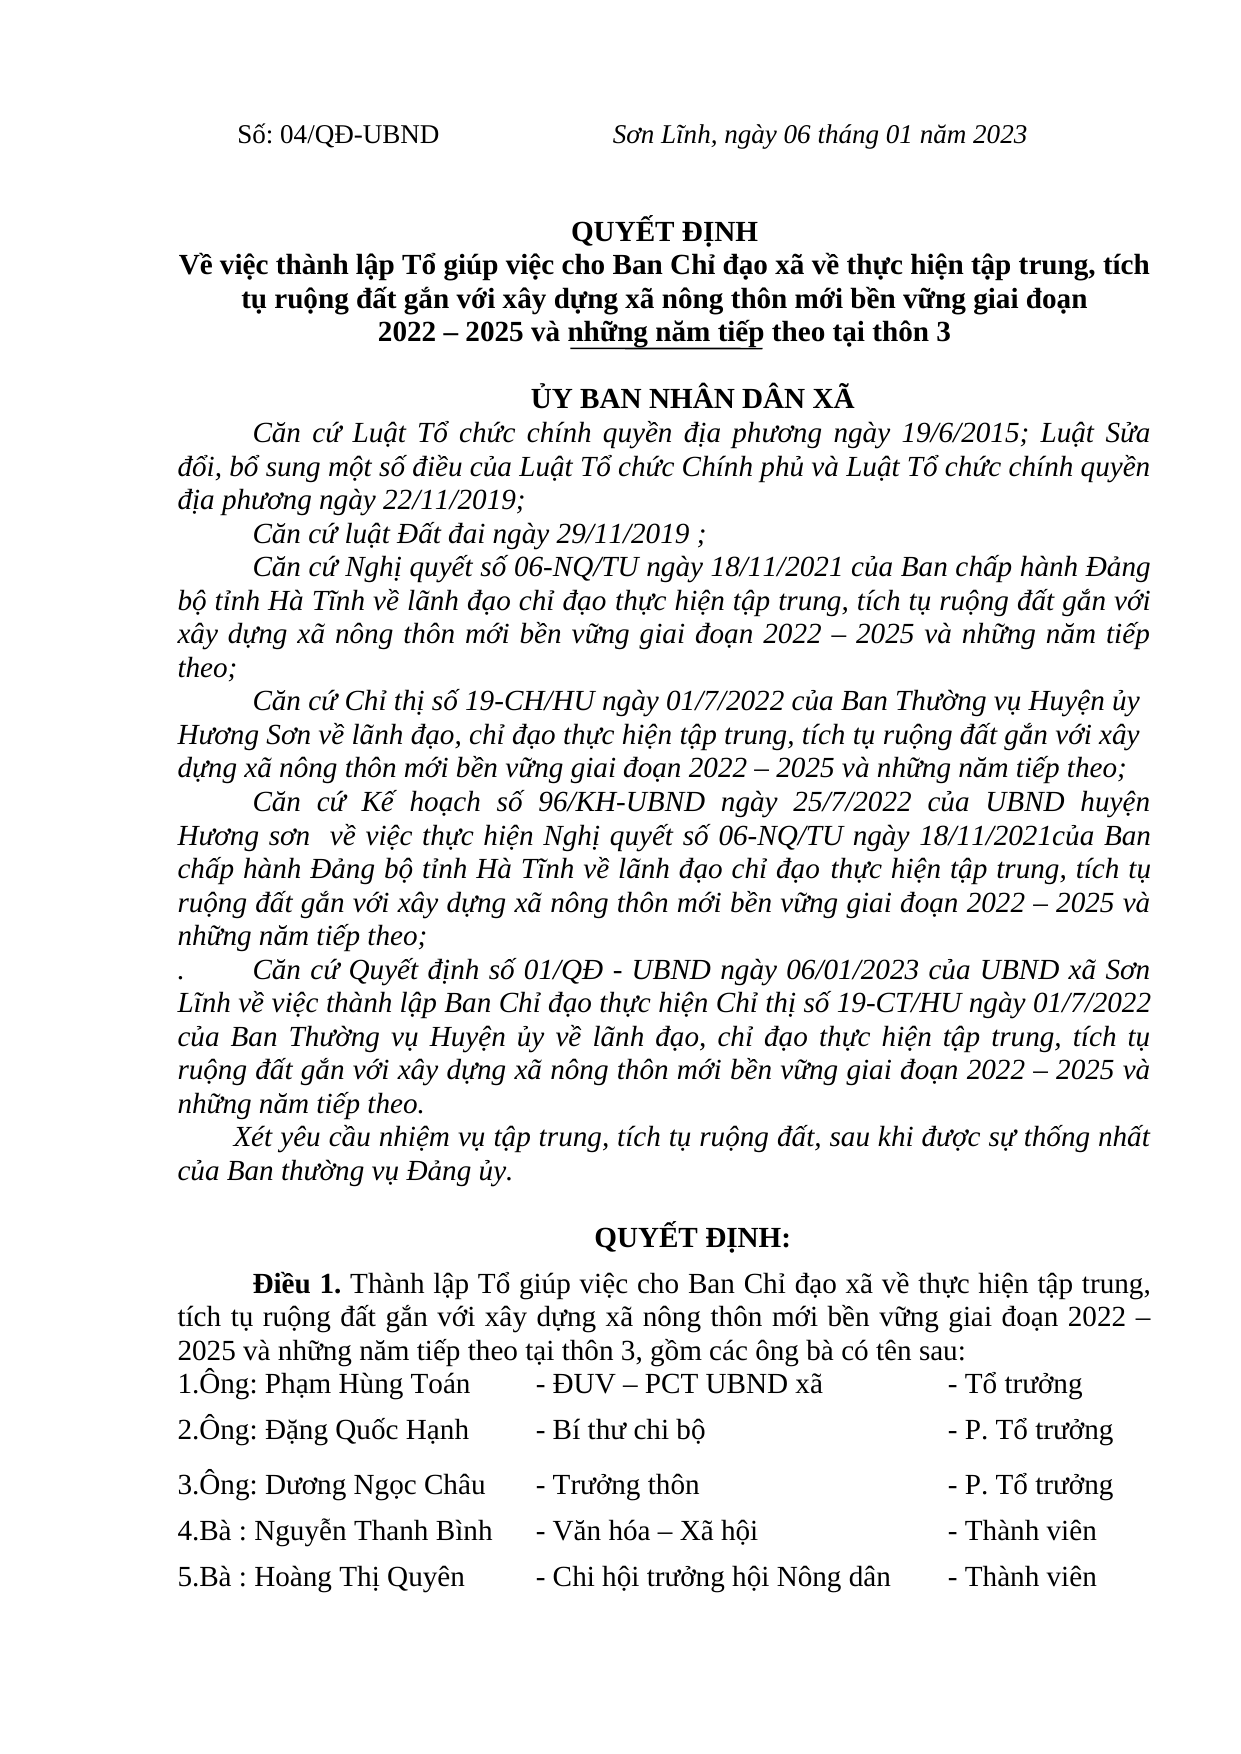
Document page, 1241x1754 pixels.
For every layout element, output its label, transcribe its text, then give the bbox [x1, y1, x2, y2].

table_cell - P. Tổ trưởng [936, 1459, 1197, 1513]
text QUYẾT ĐỊNH: [177, 1220, 1152, 1254]
table_cell 3.Ông: Dương Ngọc Châu [166, 1459, 524, 1513]
text Căn cứ luật Đất đai ngày 29/11/2019 ; [177, 516, 1152, 549]
table_header - Tổ trưởng [936, 1366, 1197, 1412]
table_cell - Chi hội trưởng hội Nông dân [524, 1559, 936, 1605]
text . Căn cứ Quyết định số 01/QĐ - UBND ngày 06/01/2023 của UBND xã Sơn Lĩnh về việc thành lập Ban Chỉ đạo thực hiện Chỉ thị số 19-CT/HU ngày 01/7/2022 của Ban Thường vụ Huyện ủy về lãnh đạo, chỉ đạo thực hiện tập trung, tích tụ ruộng đất gắn với xây dựng xã nông thôn mới bền vững giai đoạn 2022 – 2025 và những năm tiếp theo. [177, 952, 1152, 1119]
table_cell 4.Bà : Nguyễn Thanh Bình [166, 1513, 524, 1559]
text 2022 – 2025 và những năm tiếp theo tại thôn 3 [177, 314, 1152, 348]
table_header - ĐUV – PCT UBND xã [524, 1366, 936, 1412]
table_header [511, 118, 1129, 149]
text Căn cứ Luật Tổ chức chính quyền địa phương ngày 19/6/2015; Luật Sửa đổi, bổ sung một số điều của Luật Tổ chức Chính phủ và Luật Tổ chức chính quyền địa phương ngày 22/11/2019; [177, 415, 1152, 516]
text Căn cứ Nghị quyết số 06-NQ/TU ngày 18/11/2021 của Ban chấp hành Đảng bộ tỉnh Hà Tĩnh về lãnh đạo chỉ đạo thực hiện tập trung, tích tụ ruộng đất gắn với xây dựng xã nông thôn mới bền vững giai đoạn 2022 – 2025 và những năm tiếp theo; [177, 549, 1152, 683]
table_cell - Bí thư chi bộ [524, 1413, 936, 1458]
text QUYẾT ĐỊNH [177, 214, 1152, 247]
text Căn cứ Kế hoạch số 96/KH-UBND ngày 25/7/2022 của UBND huyện Hương sơn về việc thực hiện Nghị quyết số 06-NQ/TU ngày 18/11/2021của Ban chấp hành Đảng bộ tỉnh Hà Tĩnh về lãnh đạo chỉ đạo thực hiện tập trung, tích tụ ruộng đất gắn với xây dựng xã nông thôn mới bền vững giai đoạn 2022 – 2025 và những năm tiếp theo; [177, 784, 1152, 952]
text Căn cứ Chỉ thị số 19-CH/HU ngày 01/7/2022 của Ban Thường vụ Huyện ủy Hương Sơn về lãnh đạo, chỉ đạo thực hiện tập trung, tích tụ ruộng đất gắn với xây dựng xã nông thôn mới bền vững giai đoạn 2022 – 2025 và những năm tiếp theo; [177, 683, 1152, 784]
table_cell 2.Ông: Đặng Quốc Hạnh [166, 1413, 524, 1458]
text ỦY BAN NHÂN DÂN XÃ [177, 382, 1152, 415]
table_cell 5.Bà : Hoàng Thị Quyên [166, 1559, 524, 1605]
table_cell - Văn hóa – Xã hội [524, 1513, 936, 1559]
table_header 1.Ông: Phạm Hùng Toán [166, 1366, 524, 1412]
text Xét yêu cầu nhiệm vụ tập trung, tích tụ ruộng đất, sau khi được sự thống nhất của Ban thường vụ Đảng ủy. [177, 1119, 1152, 1187]
text Về việc thành lập Tổ giúp việc cho Ban Chỉ đạo xã về thực hiện tập trung, tích tụ ruộng đất gắn với xây dựng xã nông thôn mới bền vững giai đoạn [177, 247, 1152, 314]
table_cell - Trưởng thôn [524, 1459, 936, 1513]
text Điều 1. Thành lập Tổ giúp việc cho Ban Chỉ đạo xã về thực hiện tập trung, tích tụ ruộng đất gắn với xây dựng xã nông thôn mới bền vững giai đoạn 2022 – 2025 và những năm tiếp theo tại thôn 3, gồm các ông bà có tên sau: [177, 1266, 1152, 1366]
table_cell - P. Tổ trưởng [936, 1413, 1197, 1458]
table_cell - Thành viên [936, 1513, 1197, 1559]
table_cell - Thành viên [936, 1559, 1197, 1605]
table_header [166, 118, 511, 149]
